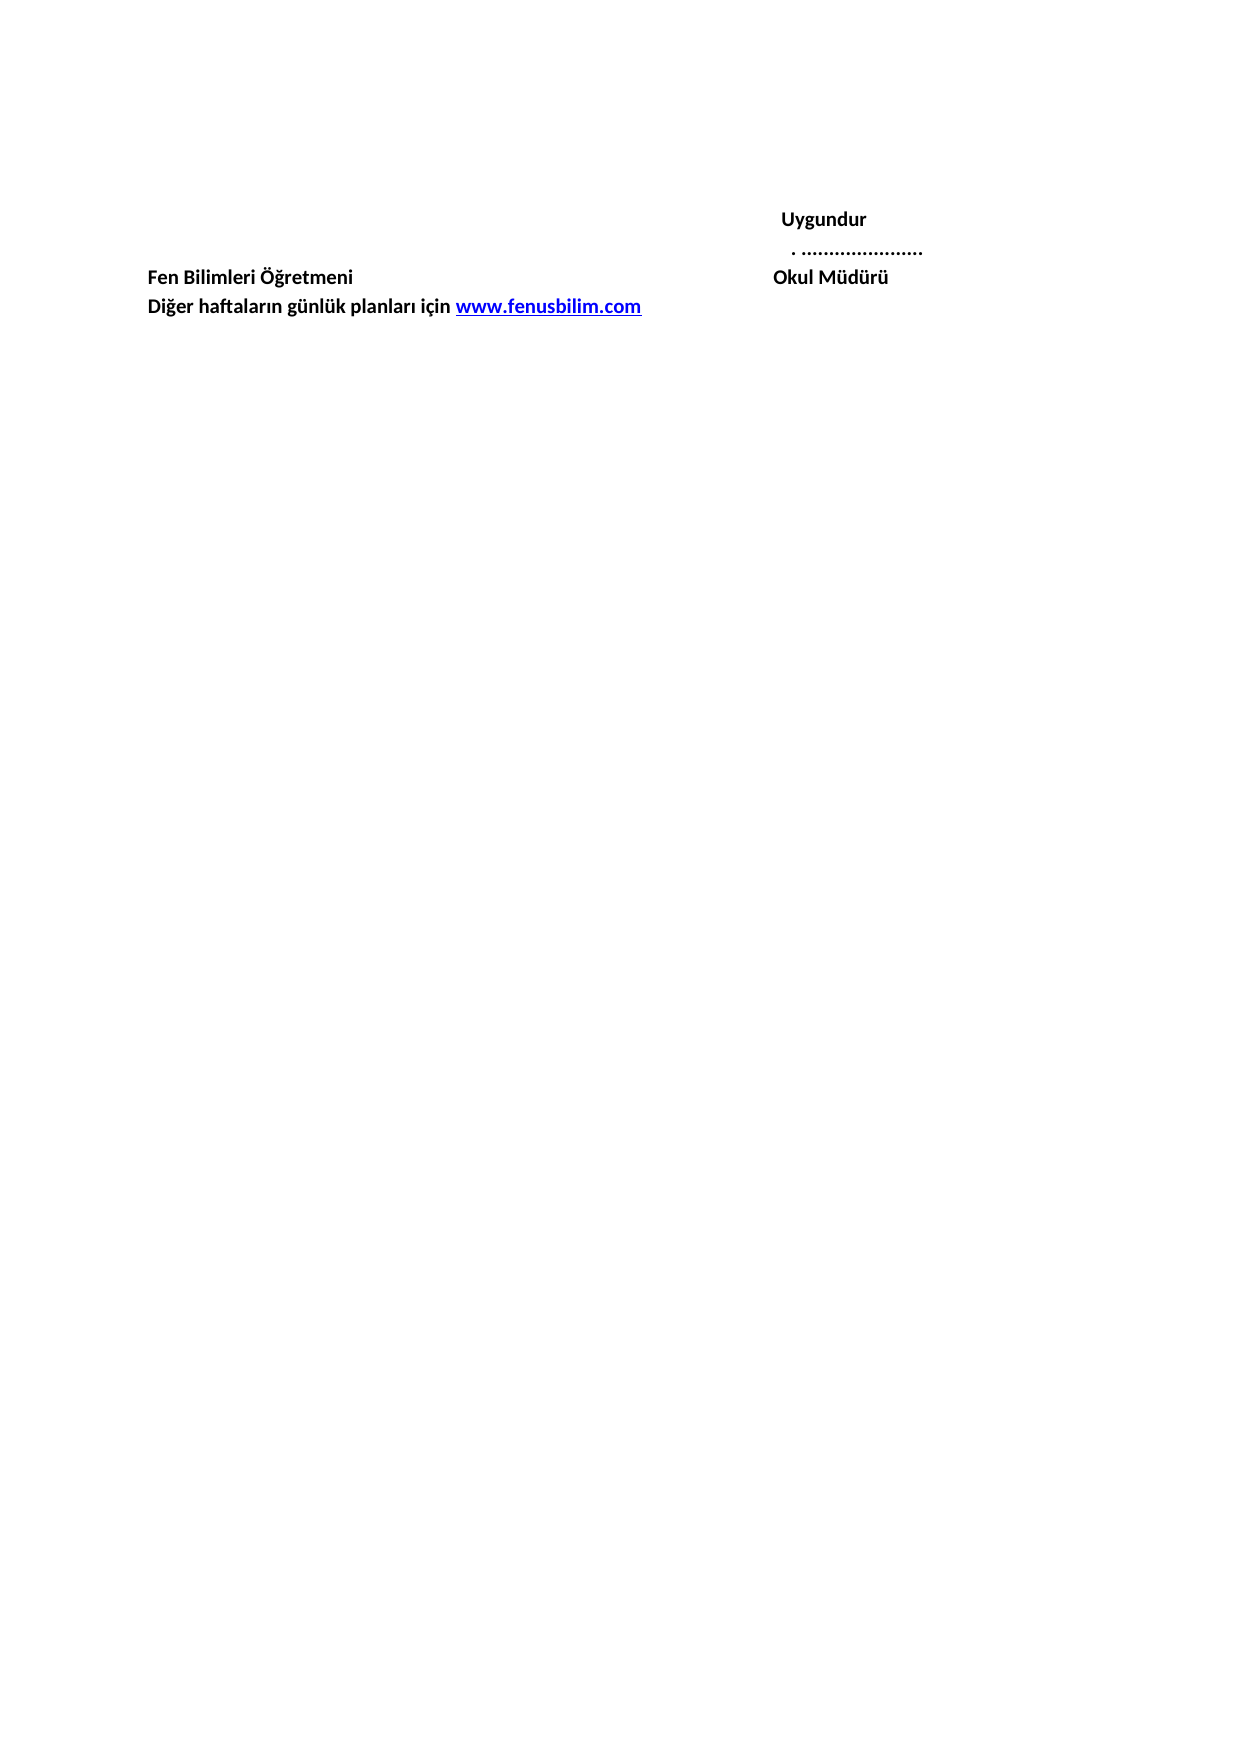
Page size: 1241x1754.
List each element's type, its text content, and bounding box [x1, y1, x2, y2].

text Diğer haftaların günlük planları için www.fenusbilim.com [148, 293, 1093, 319]
text . ...................... [148, 235, 1093, 261]
text Fen Bilimleri Öğretmeni Okul Müdürü [148, 264, 1093, 290]
text Uygundur [148, 206, 1093, 231]
